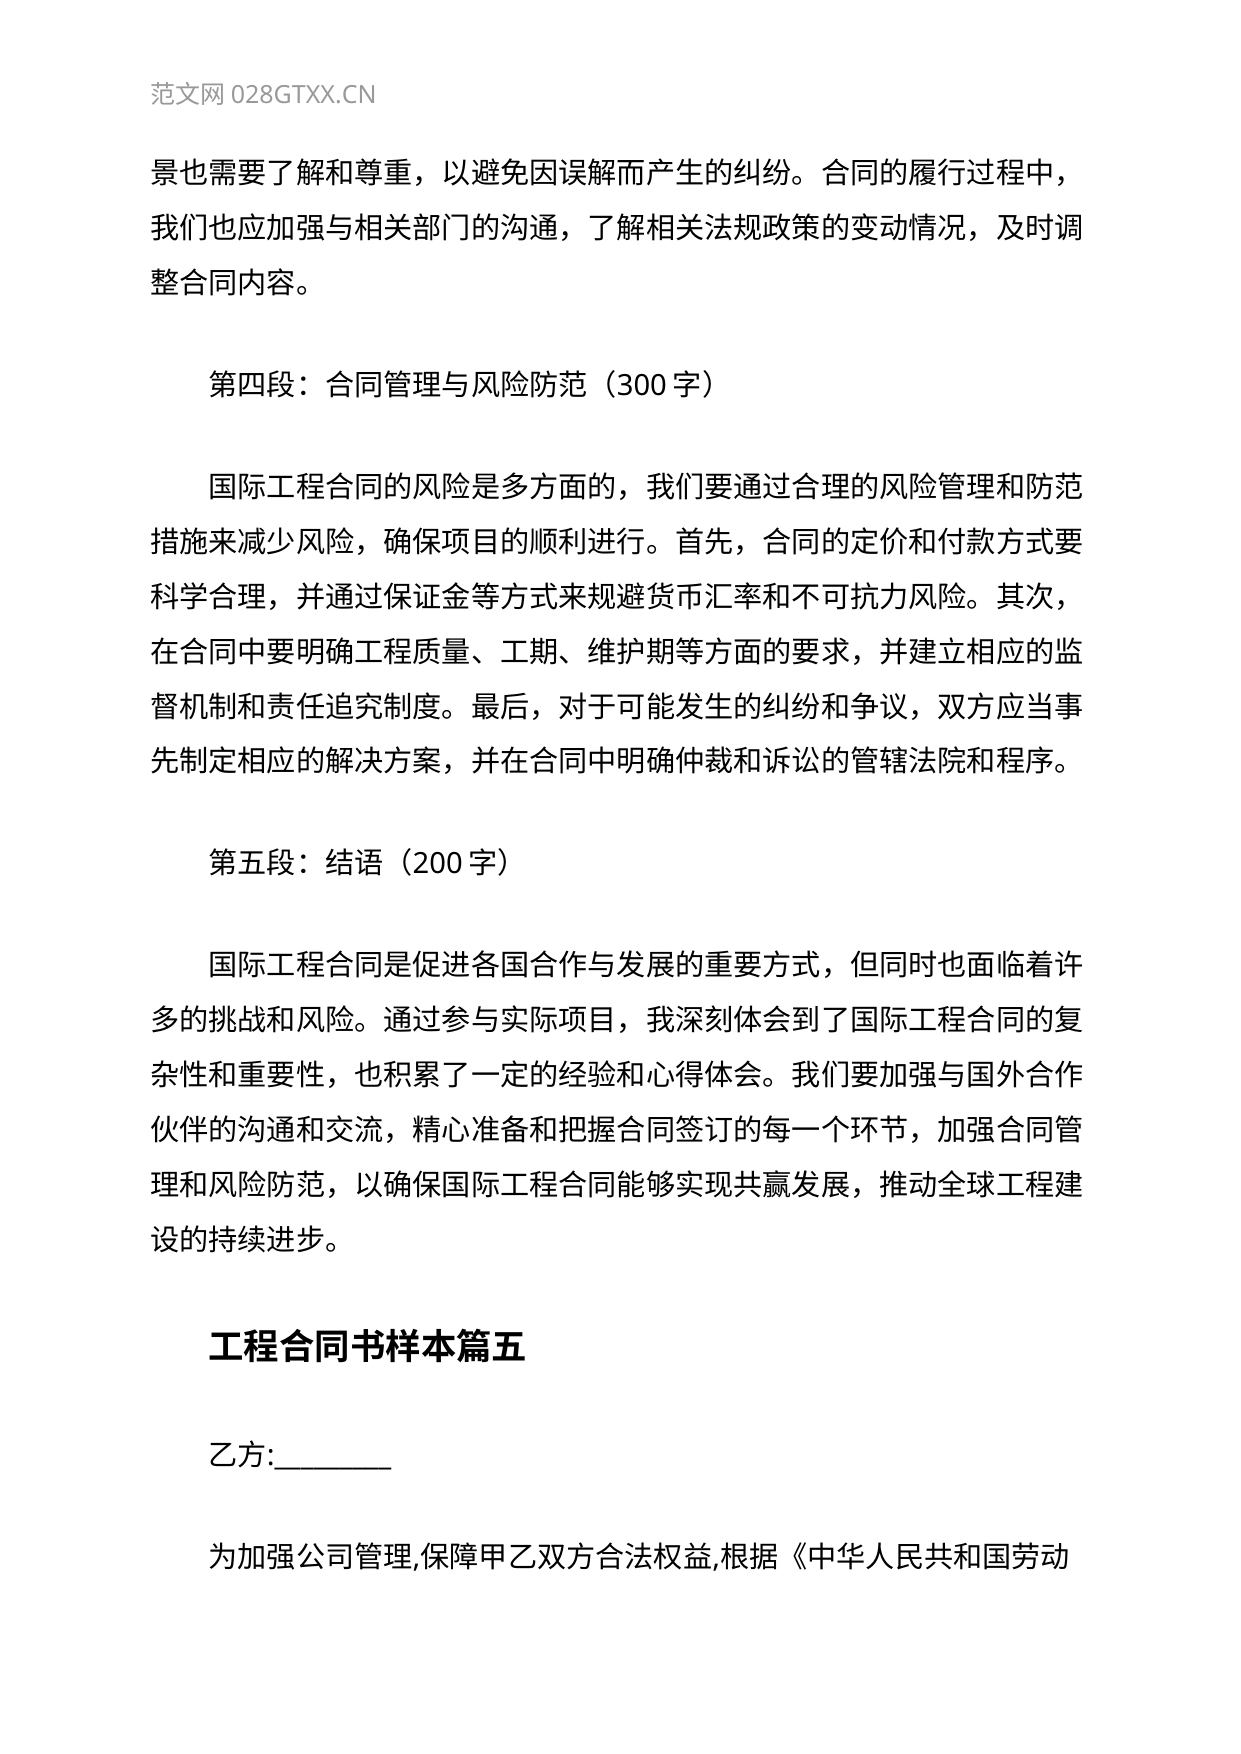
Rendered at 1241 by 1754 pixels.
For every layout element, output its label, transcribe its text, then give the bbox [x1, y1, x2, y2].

text 第四段：合同管理与风险防范（300字） [150, 362, 1090, 404]
text 第五段：结语（200字） [150, 840, 1090, 882]
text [150, 150, 1090, 302]
text 工程合同书样本篇五 [150, 1318, 1090, 1369]
text 国际工程合同是促进各国合作与发展的重要方式，但同时也面临着许多的挑战和风险。通过参与实际项目，我深刻体会到了国际工程合同的复杂性和重要性，也积累了一定的经验和心得体会。我们要加强与国外合作伙伴的沟通和交流，精心准备和把握合同签订的每一个环节，加强合同管理和风险防范，以确保国际工程合同能够实现共赢发展，推动全球工程建设的持续进步。 [150, 942, 1090, 1258]
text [150, 1533, 1090, 1576]
text 乙方:_________ [150, 1431, 1090, 1474]
text 国际工程合同的风险是多方面的，我们要通过合理的风险管理和防范措施来减少风险，确保项目的顺利进行。首先，合同的定价和付款方式要科学合理，并通过保证金等方式来规避货币汇率和不可抗力风险。其次，在合同中要明确工程质量、工期、维护期等方面的要求，并建立相应的监督机制和责任追究制度。最后，对于可能发生的纠纷和争议，双方应当事先制定相应的解决方案，并在合同中明确仲裁和诉讼的管辖法院和程序。 [150, 463, 1090, 780]
